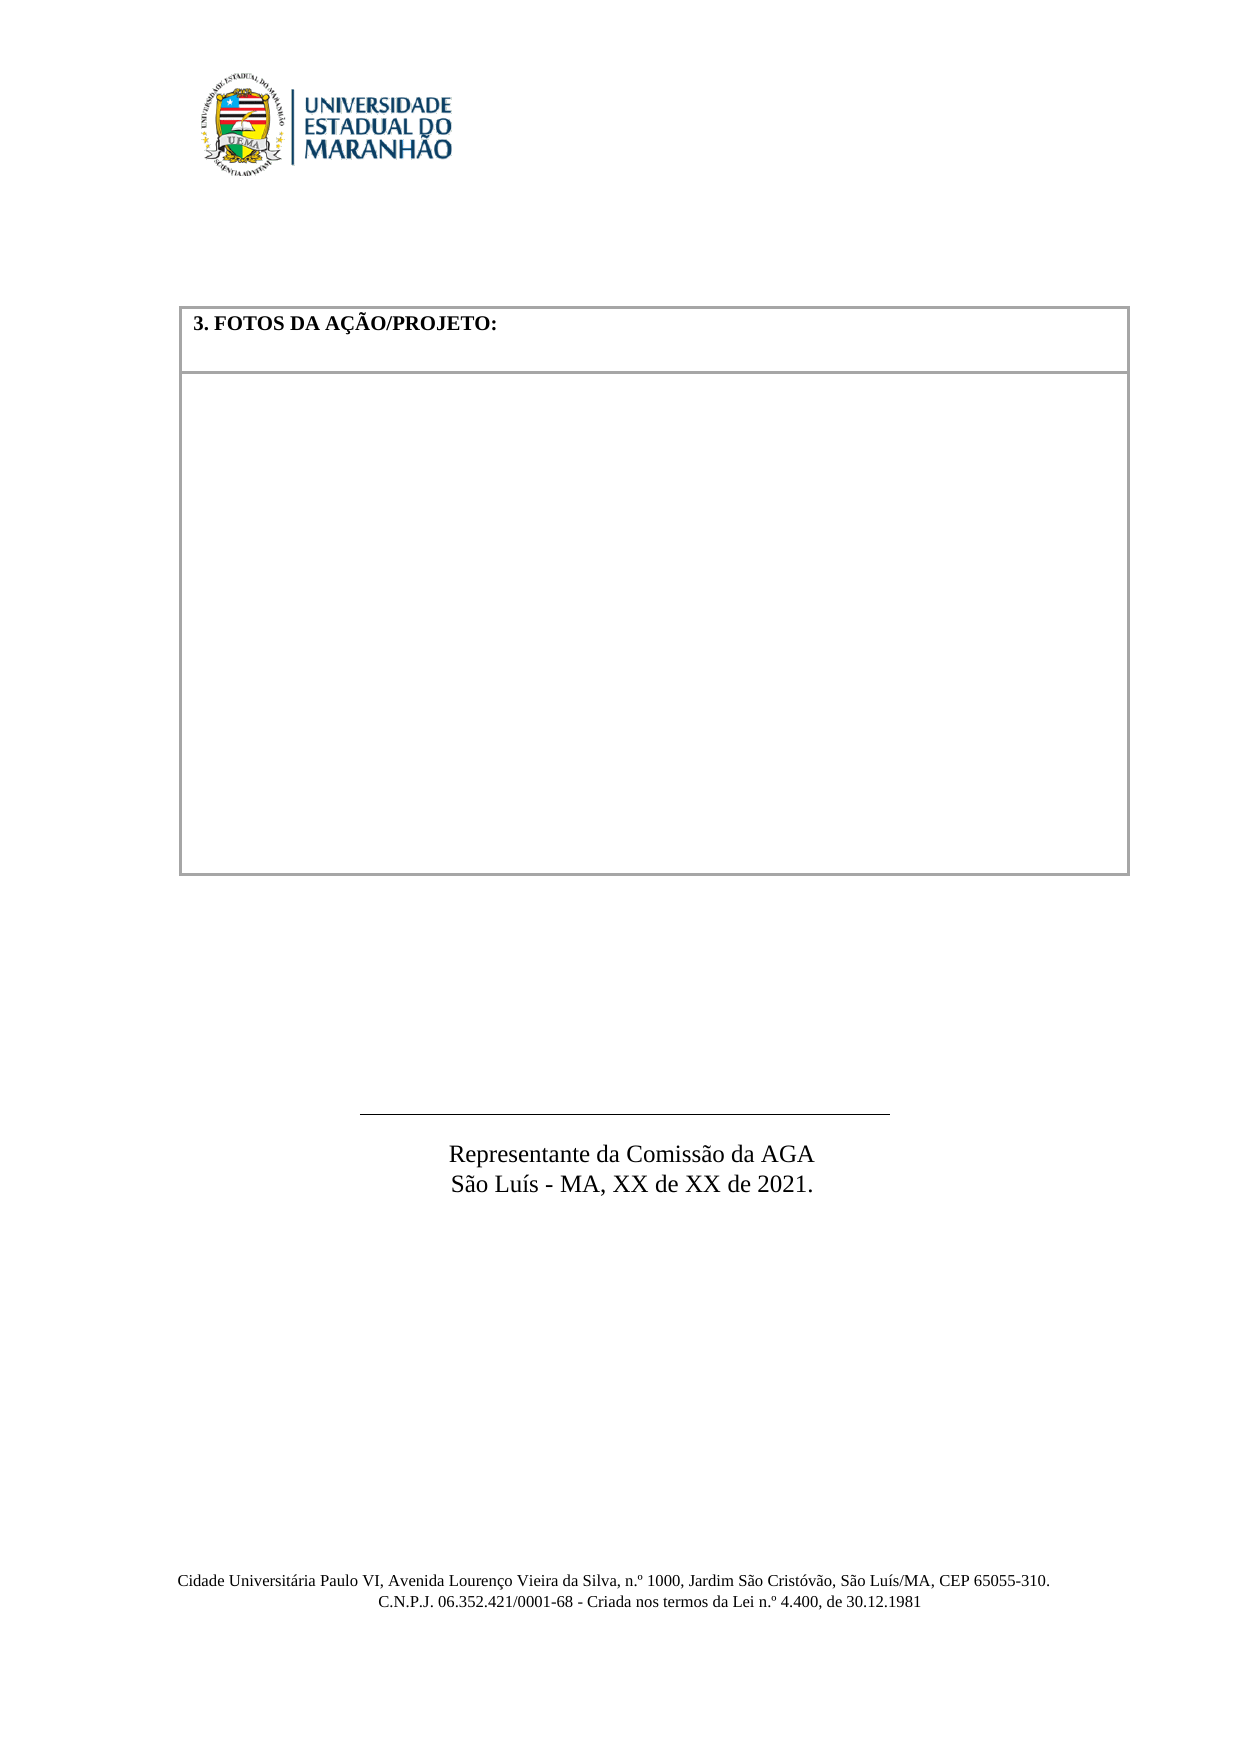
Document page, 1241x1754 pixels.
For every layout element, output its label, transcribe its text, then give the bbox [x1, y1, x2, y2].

text Representante da Comissão da AGA São Luís - MA, XX de XX de 2021. [448, 1139, 817, 1198]
table_cell [182, 374, 1127, 873]
table_header 3. FOTOS DA AÇÃO/PROJETO: [182, 309, 1127, 371]
picture [193, 68, 463, 182]
